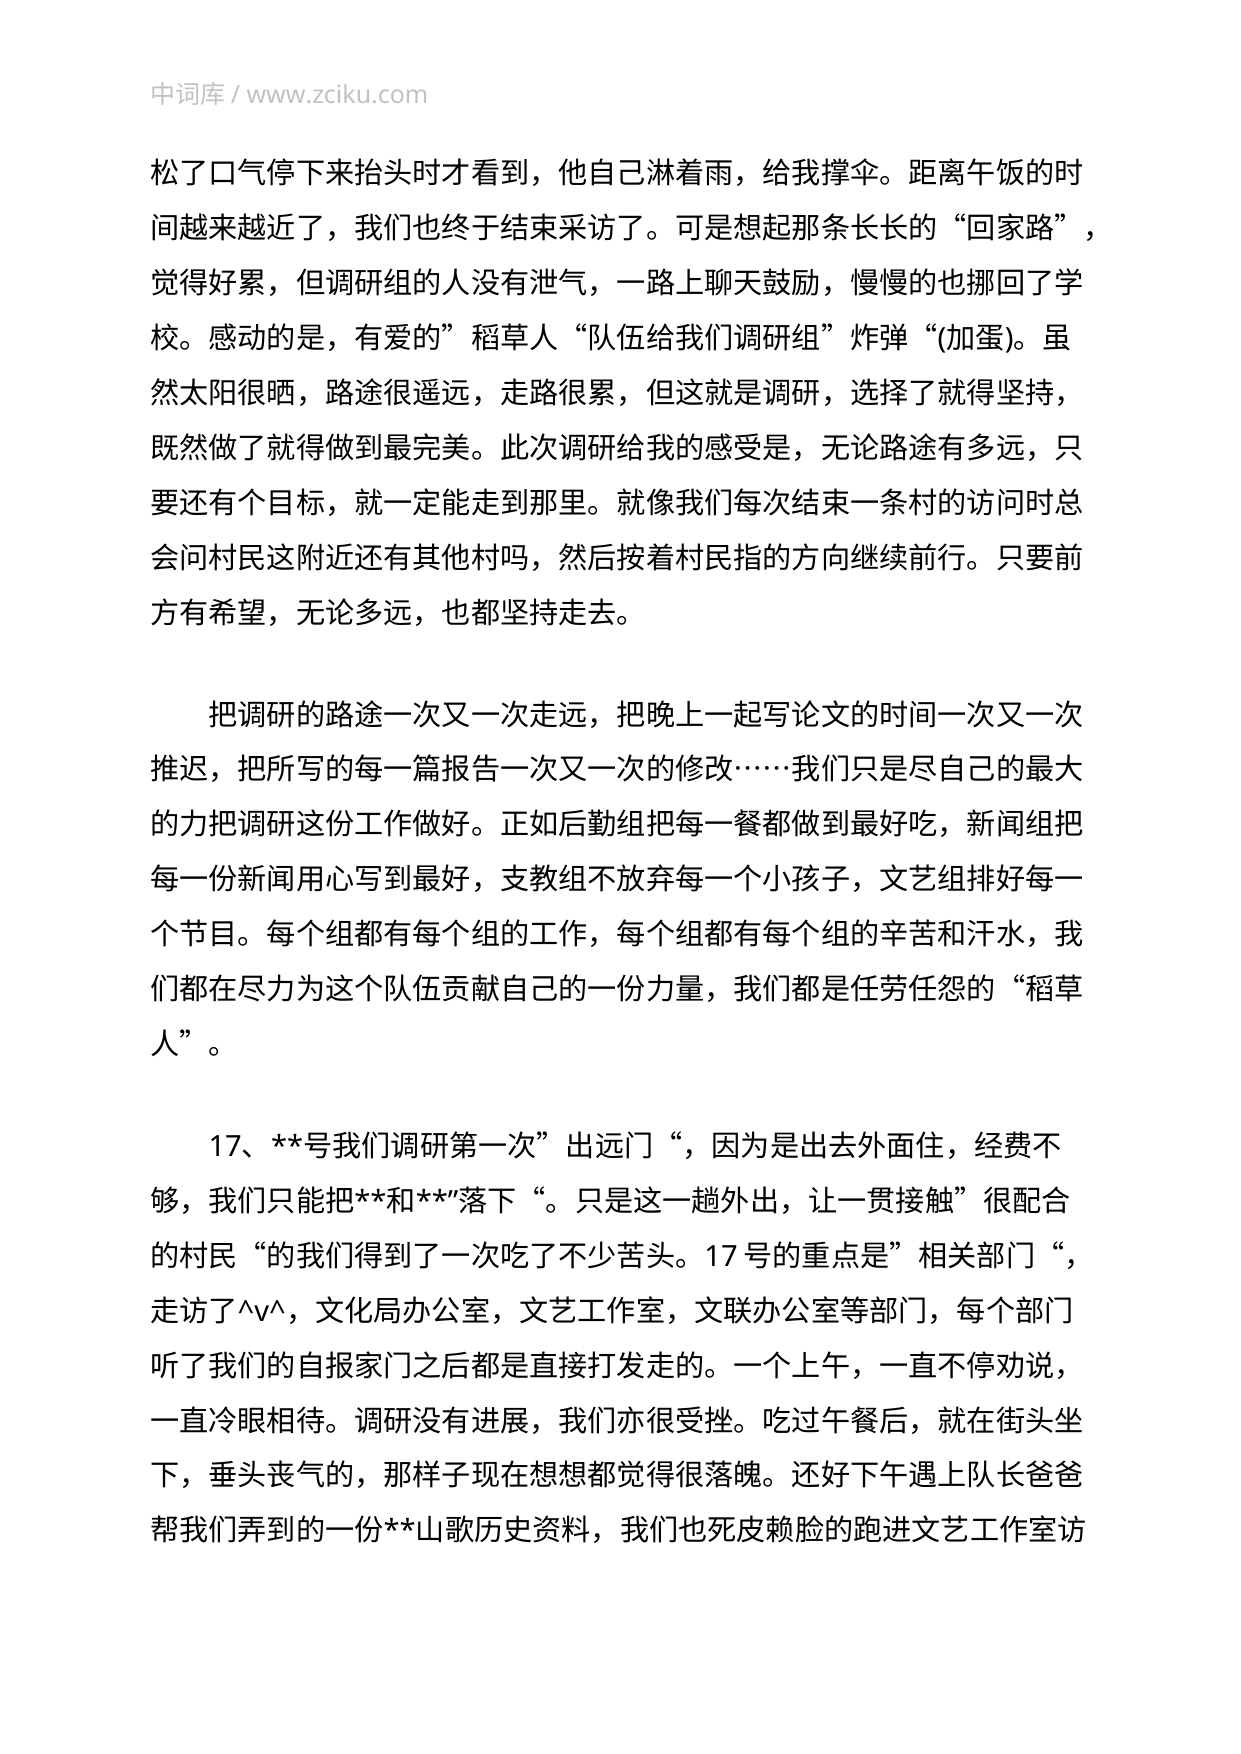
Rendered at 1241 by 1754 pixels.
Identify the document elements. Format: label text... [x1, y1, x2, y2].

text 把调研的路途一次又一次走远，把晚上一起写论文的时间一次又一次推迟，把所写的每一篇报告一次又一次的修改……我们只是尽自己的最大的力把调研这份工作做好。正如后勤组把每一餐都做到最好吃，新闻组把每一份新闻用心写到最好，支教组不放弃每一个小孩子，文艺组排好每一个节目。每个组都有每个组的工作，每个组都有每个组的辛苦和汗水，我们都在尽力为这个队伍贡献自己的一份力量，我们都是任劳任怨的“稻草人”。 [150, 691, 1090, 1063]
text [150, 1122, 1090, 1549]
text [150, 150, 1090, 632]
